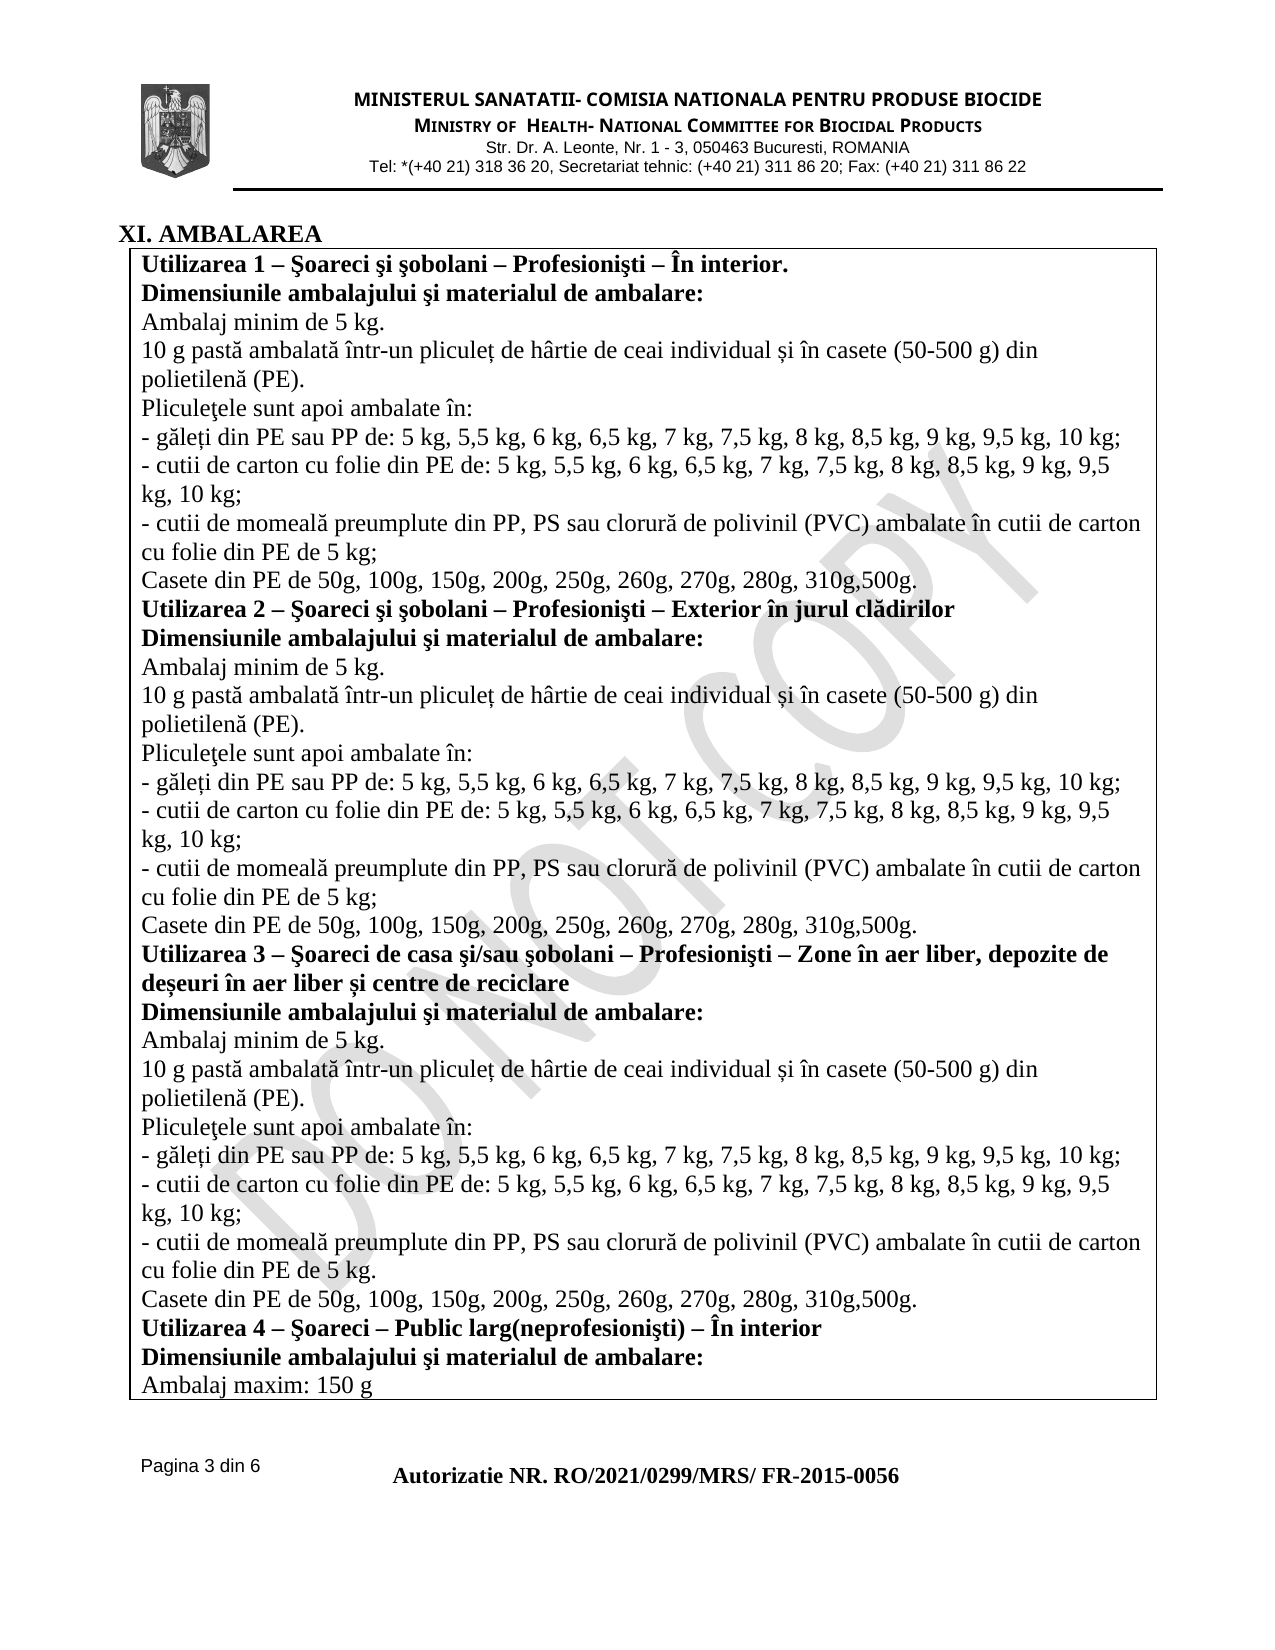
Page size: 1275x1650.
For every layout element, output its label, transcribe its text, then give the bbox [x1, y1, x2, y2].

text XI. AMBALAREA [118, 219, 1157, 248]
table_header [131, 249, 1156, 1399]
